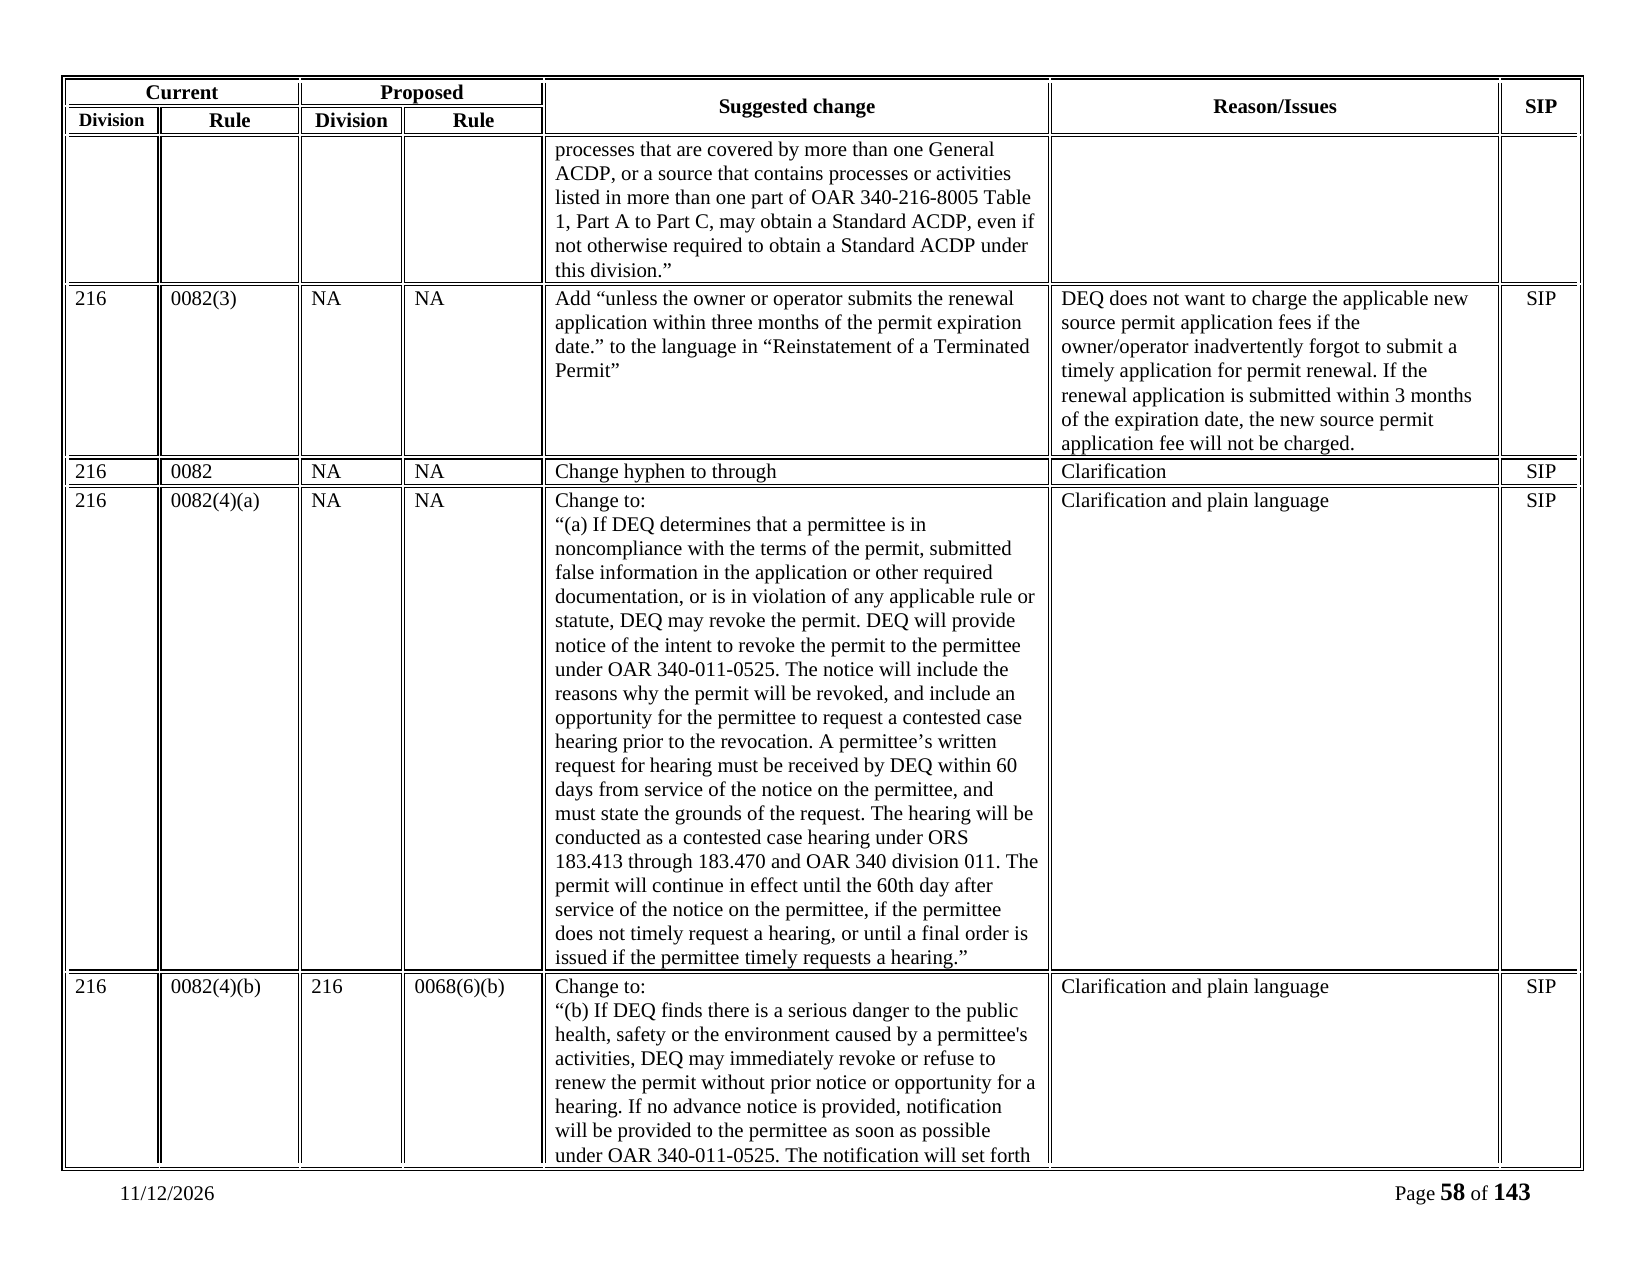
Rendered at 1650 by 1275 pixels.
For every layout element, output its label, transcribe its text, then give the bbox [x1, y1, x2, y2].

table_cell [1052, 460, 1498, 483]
table_header Current [64, 77, 300, 104]
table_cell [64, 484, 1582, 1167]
table_header Proposed [300, 77, 544, 104]
table_cell Division [64, 104, 159, 132]
table_cell Rule [162, 108, 298, 132]
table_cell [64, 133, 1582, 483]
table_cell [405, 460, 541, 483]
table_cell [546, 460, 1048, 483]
table_header Suggested change [544, 77, 1050, 132]
table_header SIP [1500, 79, 1580, 132]
table_header Reason/Issues [1050, 77, 1500, 132]
table_cell Division [302, 108, 401, 132]
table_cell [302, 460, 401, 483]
table_cell Rule [405, 108, 541, 132]
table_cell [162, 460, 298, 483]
